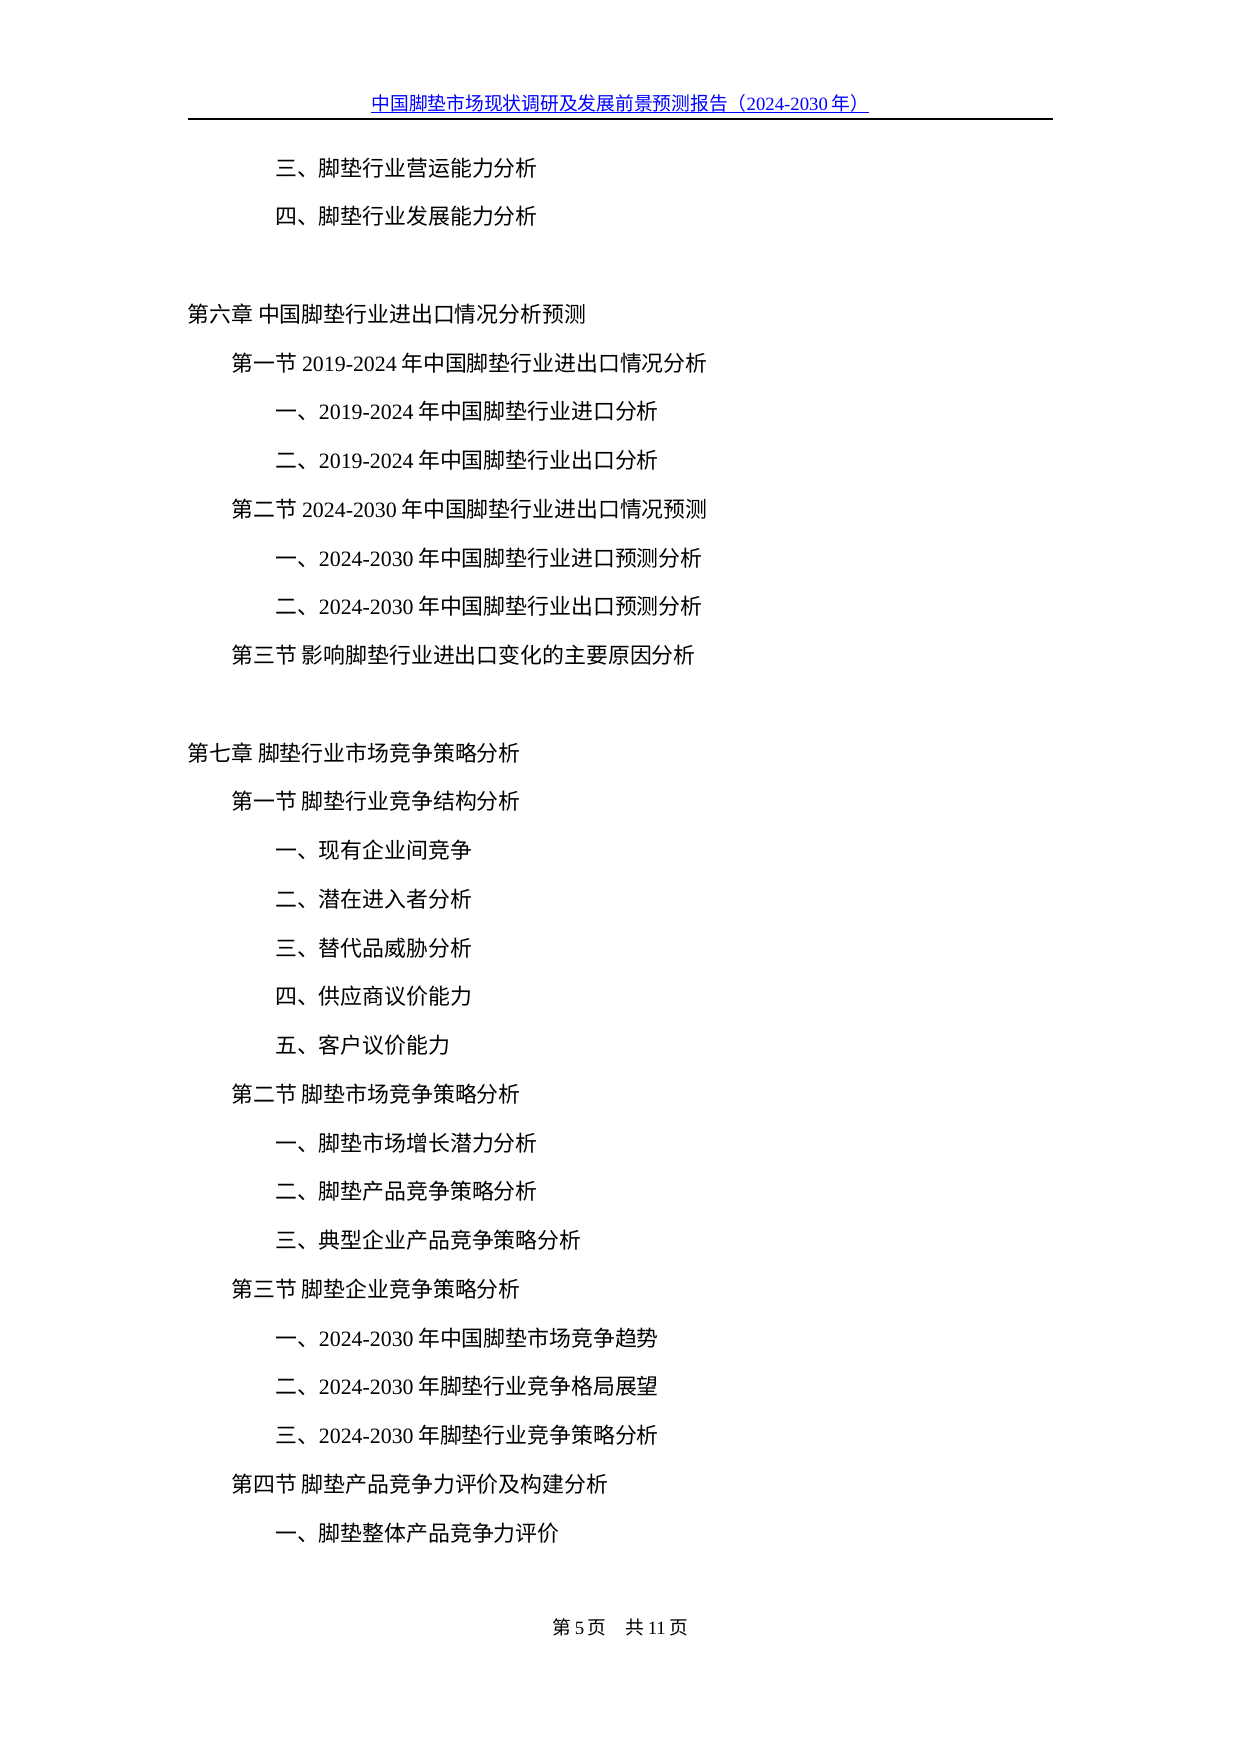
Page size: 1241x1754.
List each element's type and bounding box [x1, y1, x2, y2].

text [187, 150, 1053, 1548]
